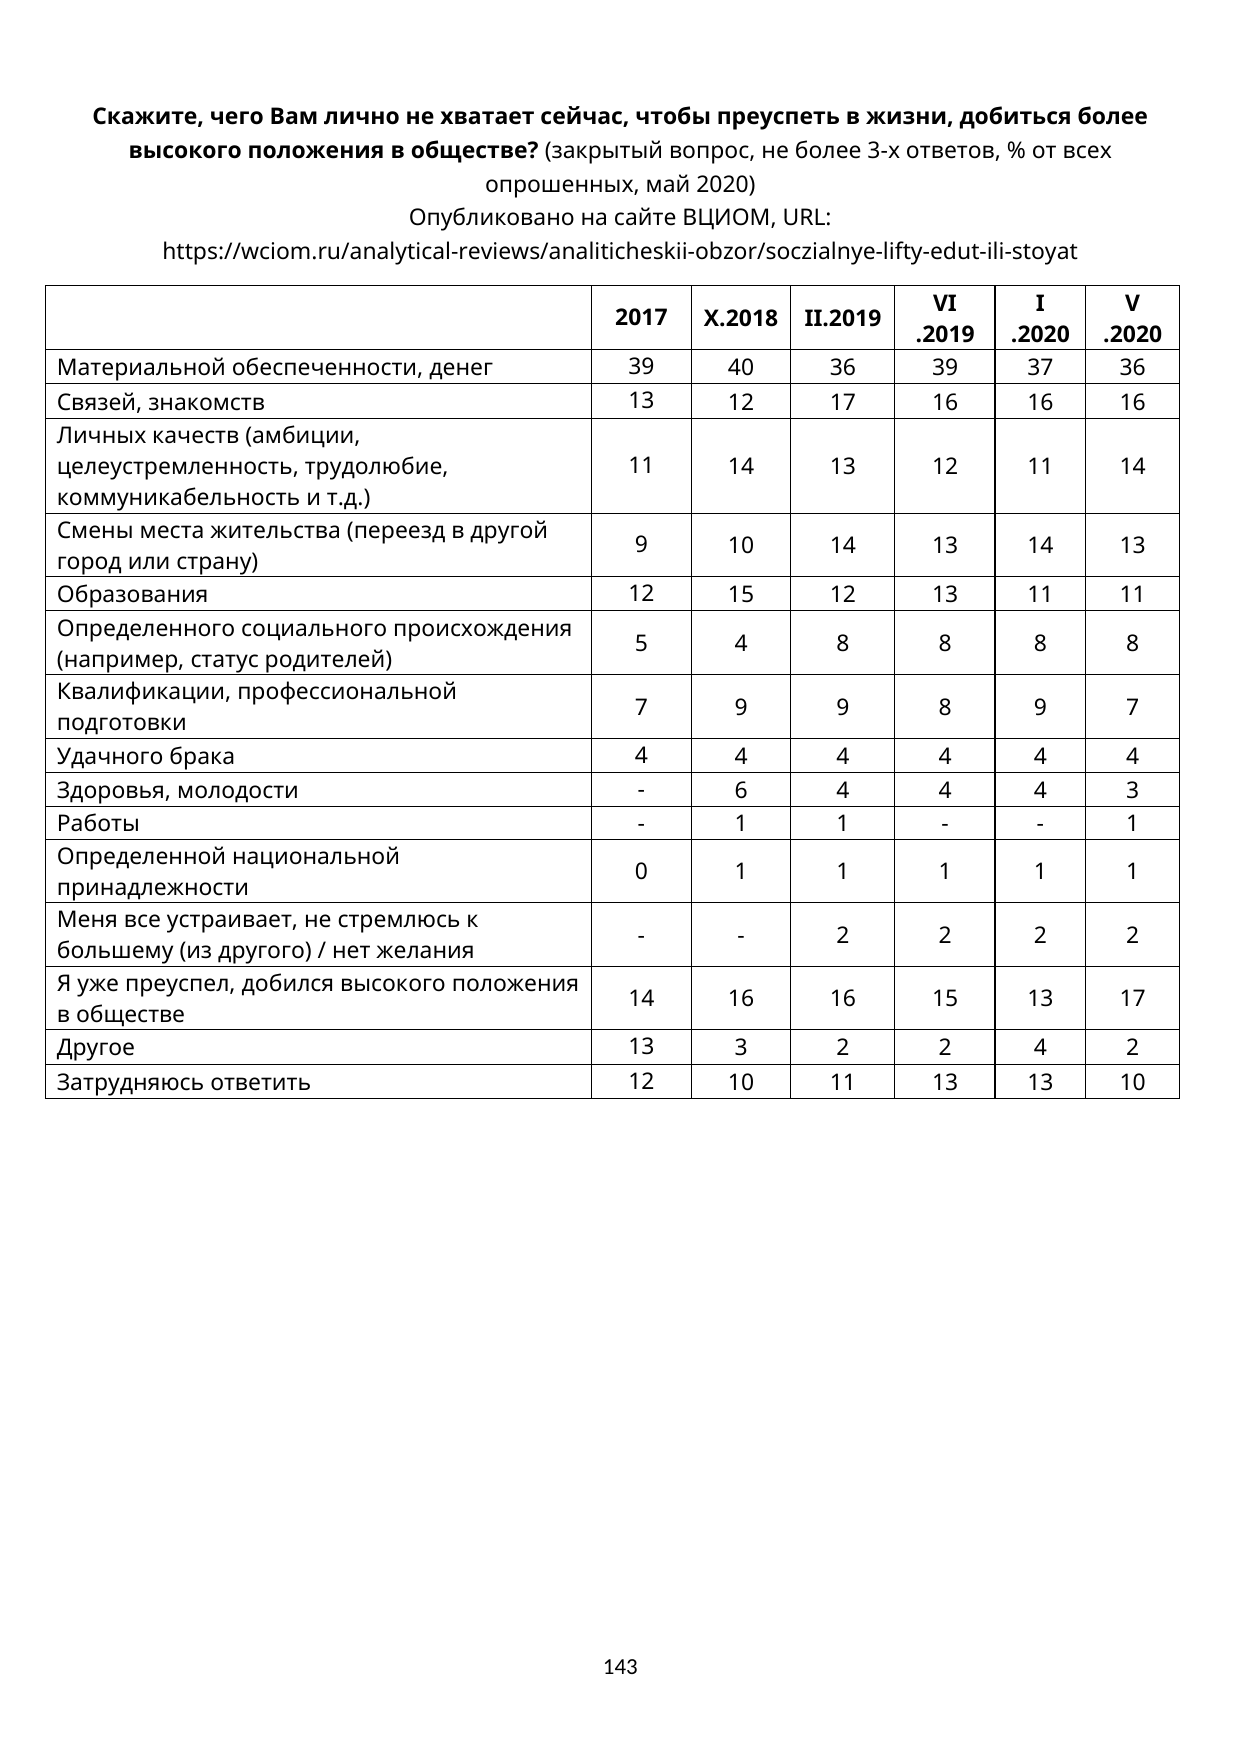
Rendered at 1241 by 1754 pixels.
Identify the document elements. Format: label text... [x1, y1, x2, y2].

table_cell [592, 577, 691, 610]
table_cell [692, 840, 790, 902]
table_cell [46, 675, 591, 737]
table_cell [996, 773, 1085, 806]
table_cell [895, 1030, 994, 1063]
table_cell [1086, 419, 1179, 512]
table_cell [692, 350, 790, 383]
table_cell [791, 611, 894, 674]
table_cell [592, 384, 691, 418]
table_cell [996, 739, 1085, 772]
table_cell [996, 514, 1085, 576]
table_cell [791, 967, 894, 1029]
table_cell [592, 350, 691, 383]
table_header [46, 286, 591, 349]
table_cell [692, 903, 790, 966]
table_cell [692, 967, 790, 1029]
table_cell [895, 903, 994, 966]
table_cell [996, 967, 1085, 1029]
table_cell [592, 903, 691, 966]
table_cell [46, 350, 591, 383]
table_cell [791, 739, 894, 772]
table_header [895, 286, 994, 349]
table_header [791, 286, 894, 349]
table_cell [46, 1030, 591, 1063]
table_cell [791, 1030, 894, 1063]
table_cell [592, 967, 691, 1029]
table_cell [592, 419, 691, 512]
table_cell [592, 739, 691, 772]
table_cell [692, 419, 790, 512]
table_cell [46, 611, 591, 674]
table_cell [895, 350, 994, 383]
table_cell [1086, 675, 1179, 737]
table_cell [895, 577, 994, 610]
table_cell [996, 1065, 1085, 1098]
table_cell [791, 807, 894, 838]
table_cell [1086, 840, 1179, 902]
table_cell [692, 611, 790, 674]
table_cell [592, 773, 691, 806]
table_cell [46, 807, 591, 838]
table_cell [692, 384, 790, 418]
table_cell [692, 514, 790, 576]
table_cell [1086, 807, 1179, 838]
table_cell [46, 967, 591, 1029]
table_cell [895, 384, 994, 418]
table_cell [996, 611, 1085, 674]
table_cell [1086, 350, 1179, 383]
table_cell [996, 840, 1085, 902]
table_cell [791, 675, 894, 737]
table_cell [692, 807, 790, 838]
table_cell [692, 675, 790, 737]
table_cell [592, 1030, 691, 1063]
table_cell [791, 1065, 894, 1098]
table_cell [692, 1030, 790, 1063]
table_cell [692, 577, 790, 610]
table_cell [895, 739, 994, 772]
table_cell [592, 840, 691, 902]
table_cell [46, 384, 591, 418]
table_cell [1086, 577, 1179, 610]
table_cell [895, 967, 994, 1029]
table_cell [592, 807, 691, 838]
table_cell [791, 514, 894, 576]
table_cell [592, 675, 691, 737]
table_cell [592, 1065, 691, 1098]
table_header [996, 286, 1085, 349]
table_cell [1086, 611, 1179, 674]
text Скажите, чего Вам лично не хватает сейчас, чтобы преуспеть в жизни, добиться более высокого положения в обществе? (закрытый вопрос, не более 3-х ответов, % от всех опрошенных, май 2020) Опубликовано на сайте ВЦИОМ, URL: https://wciom.ru/analytical-reviews/analiticheskii-obzor/soczialnye-lifty-edut-ili-stoyat [75, 100, 1165, 266]
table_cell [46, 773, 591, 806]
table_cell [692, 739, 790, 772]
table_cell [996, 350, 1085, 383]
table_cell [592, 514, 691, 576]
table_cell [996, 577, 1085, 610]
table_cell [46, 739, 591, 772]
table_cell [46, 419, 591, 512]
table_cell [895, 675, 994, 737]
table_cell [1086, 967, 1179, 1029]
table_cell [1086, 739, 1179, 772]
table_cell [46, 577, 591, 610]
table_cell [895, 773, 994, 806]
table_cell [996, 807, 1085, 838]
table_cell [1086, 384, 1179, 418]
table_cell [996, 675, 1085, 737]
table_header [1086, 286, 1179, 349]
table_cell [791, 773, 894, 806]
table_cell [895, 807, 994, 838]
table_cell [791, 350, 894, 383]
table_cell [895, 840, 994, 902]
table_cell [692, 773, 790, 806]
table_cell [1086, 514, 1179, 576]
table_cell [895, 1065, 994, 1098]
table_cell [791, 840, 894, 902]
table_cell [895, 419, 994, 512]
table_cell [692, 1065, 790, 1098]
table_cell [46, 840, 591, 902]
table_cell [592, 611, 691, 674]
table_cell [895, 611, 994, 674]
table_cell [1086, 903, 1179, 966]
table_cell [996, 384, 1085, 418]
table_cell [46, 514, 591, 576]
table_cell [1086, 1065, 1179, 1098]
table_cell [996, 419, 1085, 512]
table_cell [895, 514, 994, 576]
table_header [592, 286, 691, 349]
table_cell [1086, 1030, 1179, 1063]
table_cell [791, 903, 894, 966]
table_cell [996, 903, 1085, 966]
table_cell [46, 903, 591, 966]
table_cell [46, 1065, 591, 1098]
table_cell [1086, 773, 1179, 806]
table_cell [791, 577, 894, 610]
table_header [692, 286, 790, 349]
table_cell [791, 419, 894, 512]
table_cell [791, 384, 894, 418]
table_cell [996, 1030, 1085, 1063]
